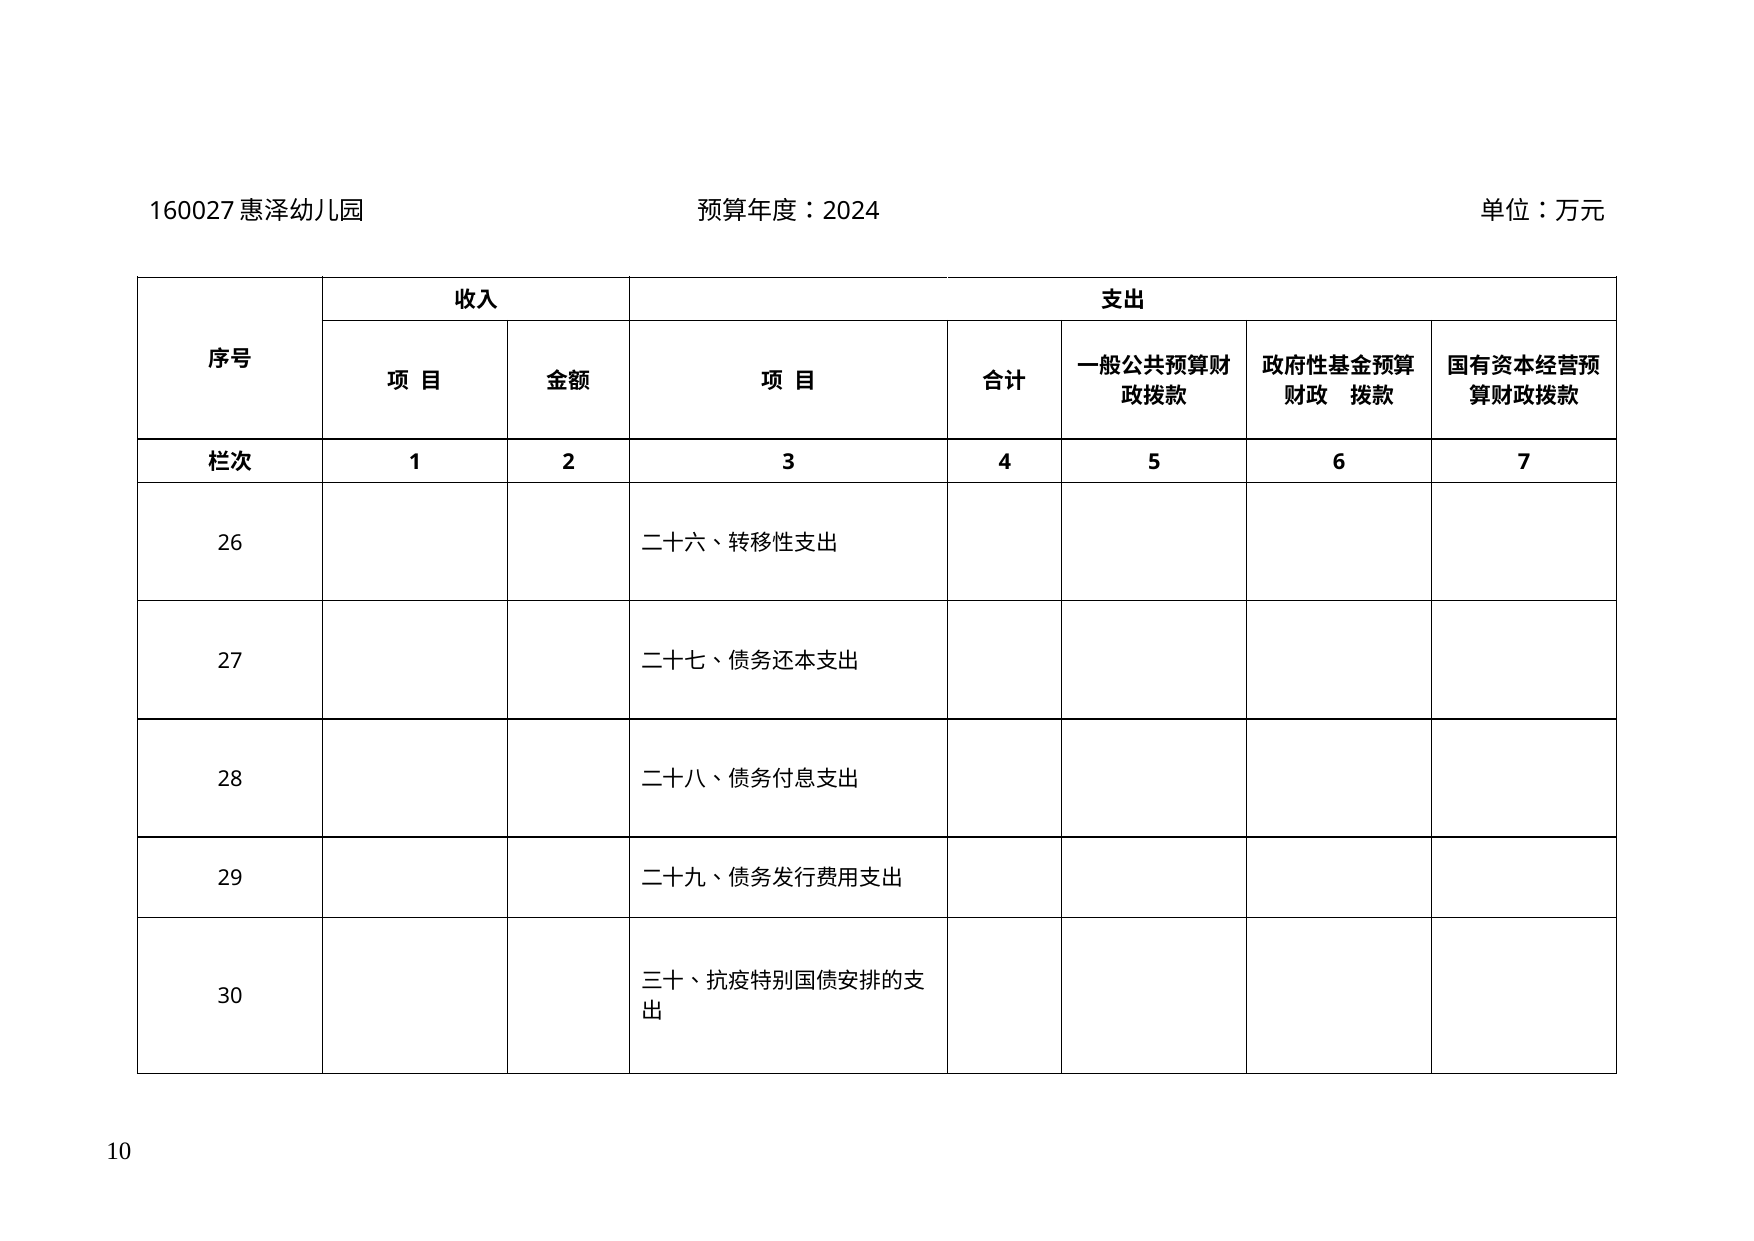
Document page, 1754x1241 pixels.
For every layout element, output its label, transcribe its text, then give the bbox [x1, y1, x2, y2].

table_cell [323, 838, 507, 916]
table_cell 项 目 [323, 321, 507, 438]
table_cell 序号 [138, 278, 322, 438]
table_cell [323, 483, 507, 600]
table_cell [1247, 483, 1431, 600]
table_cell [508, 483, 629, 600]
table_header 单位：万元 [948, 143, 1616, 276]
table_cell 二十七、债务还本支出 [630, 601, 947, 718]
table_cell 2 [508, 440, 629, 481]
table_cell [508, 838, 629, 916]
table_cell [1062, 838, 1246, 916]
table_cell 栏次 [138, 440, 322, 481]
table_cell [1062, 720, 1246, 836]
table_cell 金额 [508, 321, 629, 438]
table_cell [508, 720, 629, 836]
table_cell 29 [138, 838, 322, 916]
table_cell [948, 720, 1061, 836]
table_cell 28 [138, 720, 322, 836]
table_cell 7 [1432, 440, 1616, 481]
table_cell 4 [948, 440, 1061, 481]
table_cell [1247, 601, 1431, 718]
table_cell [323, 601, 507, 718]
table_cell 收入 [323, 278, 629, 320]
table_cell [323, 918, 507, 1072]
table_cell [1247, 918, 1431, 1072]
table_cell [1247, 838, 1431, 916]
table_cell 二十九、债务发行费用支出 [630, 838, 947, 916]
table_cell [508, 601, 629, 718]
table_cell [948, 601, 1061, 718]
table_cell [1432, 918, 1616, 1072]
table_cell 合计 [948, 321, 1061, 438]
table_cell 三十、抗疫特别国债安排的支出 [630, 918, 947, 1072]
table_cell [1062, 601, 1246, 718]
table_cell 26 [138, 483, 322, 600]
table_cell 27 [138, 601, 322, 718]
table_cell [1432, 838, 1616, 916]
table_cell 5 [1062, 440, 1246, 481]
table_cell [1432, 483, 1616, 600]
table_cell 6 [1247, 440, 1431, 481]
table_cell 政府性基金预算财政 拨款 [1247, 321, 1431, 438]
table_cell [508, 918, 629, 1072]
table_cell 一般公共预算财政拨款 [1062, 321, 1246, 438]
table_cell 1 [323, 440, 507, 481]
table_header 预算年度：2024 [630, 143, 947, 276]
table_cell [948, 483, 1061, 600]
table_cell [323, 720, 507, 836]
table_cell [948, 838, 1061, 916]
table_cell [1432, 720, 1616, 836]
table_cell [1247, 720, 1431, 836]
table_cell [948, 918, 1061, 1072]
table_cell 支出 [630, 278, 1616, 320]
table_cell 项 目 [630, 321, 947, 438]
table_cell 国有资本经营预算财政拨款 [1432, 321, 1616, 438]
table_cell 30 [138, 918, 322, 1072]
table_cell [1062, 483, 1246, 600]
table_cell [1062, 918, 1246, 1072]
table_cell 二十六、转移性支出 [630, 483, 947, 600]
table_cell 二十八、债务付息支出 [630, 720, 947, 836]
table_cell 3 [630, 440, 947, 481]
table_header 160027惠泽幼儿园 [138, 143, 629, 276]
table_cell [1432, 601, 1616, 718]
